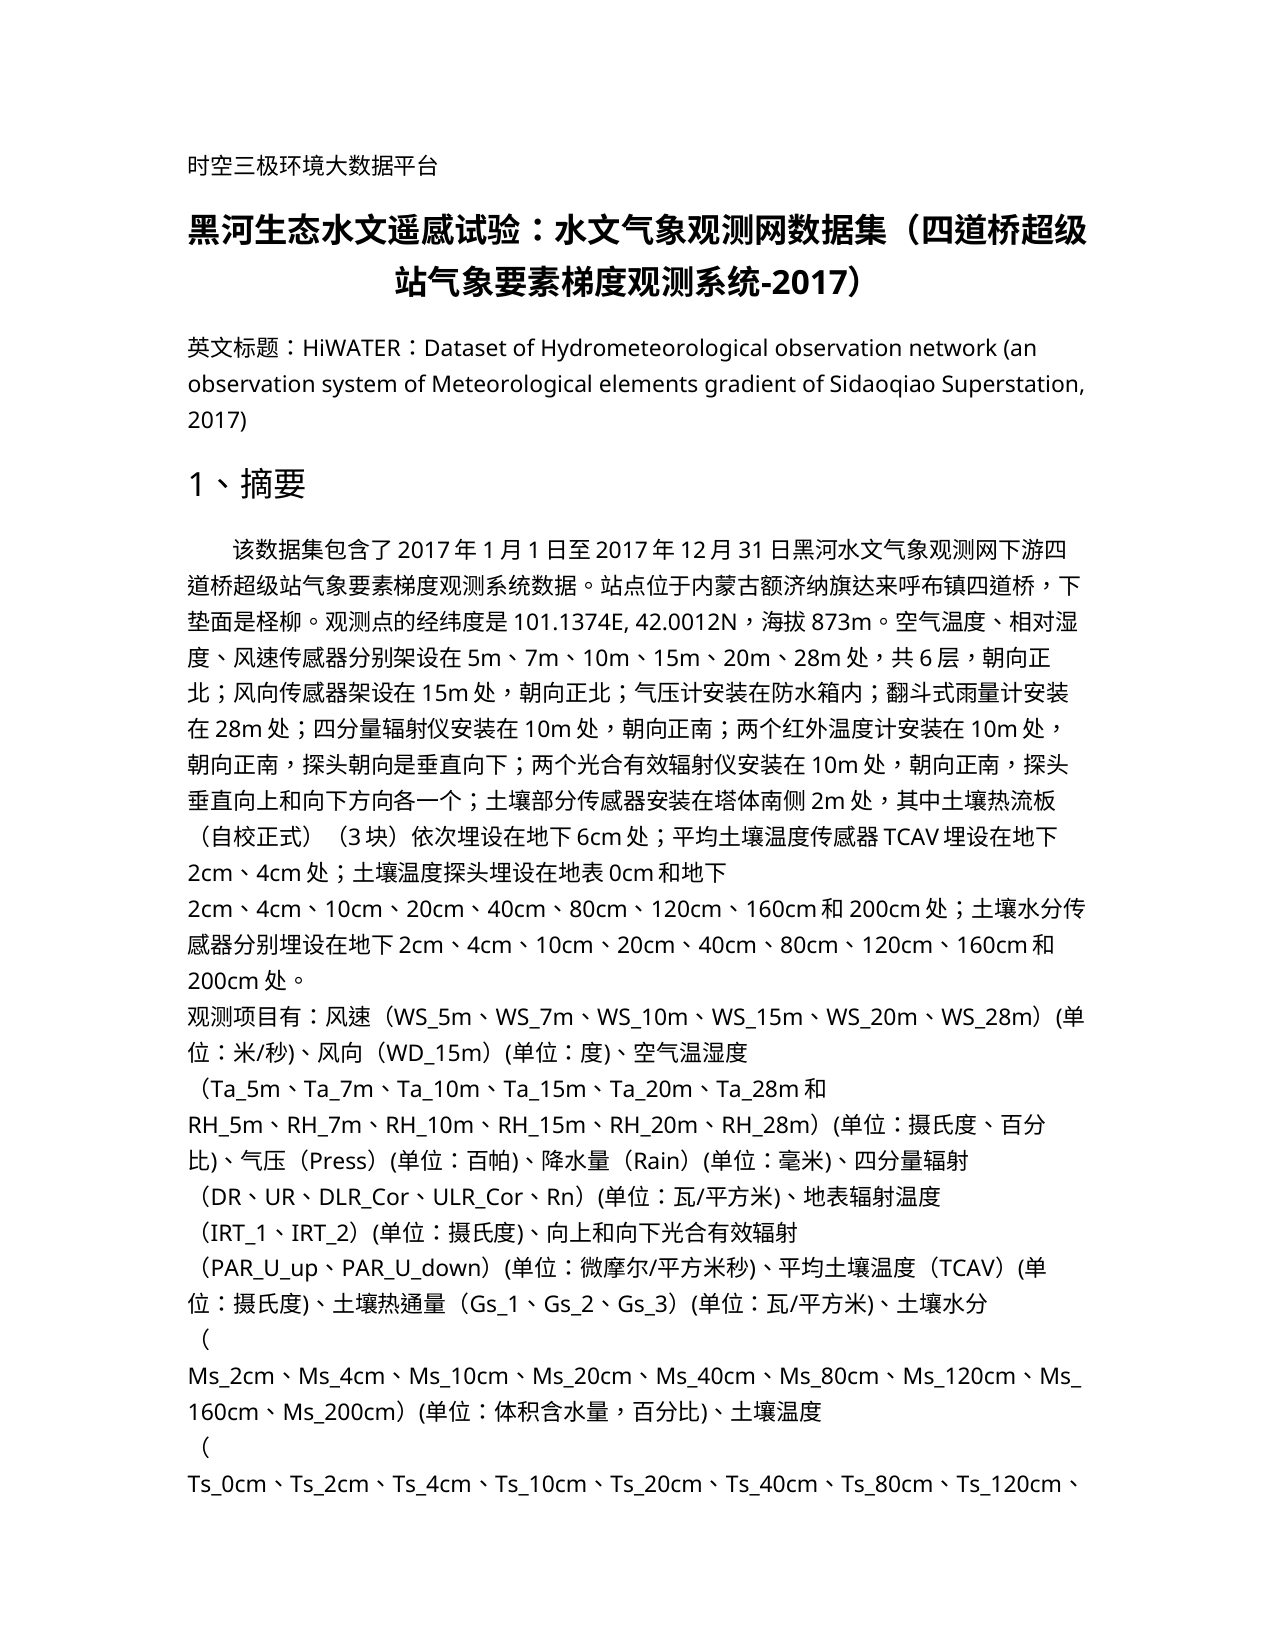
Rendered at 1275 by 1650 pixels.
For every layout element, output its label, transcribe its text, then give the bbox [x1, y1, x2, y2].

text 英文标题：HiWATER：Dataset of Hydrometeorological observation network (an observation system of Meteorological elements gradient of Sidaoqiao Superstation, 2017) [187, 332, 1087, 435]
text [187, 534, 1087, 1499]
text 黑河生态水文遥感试验：水文气象观测网数据集（四道桥超级站气象要素梯度观测系统-2017） [187, 207, 1087, 304]
text 时空三极环境大数据平台 [187, 150, 1087, 181]
text 1、摘要 [187, 461, 1087, 506]
